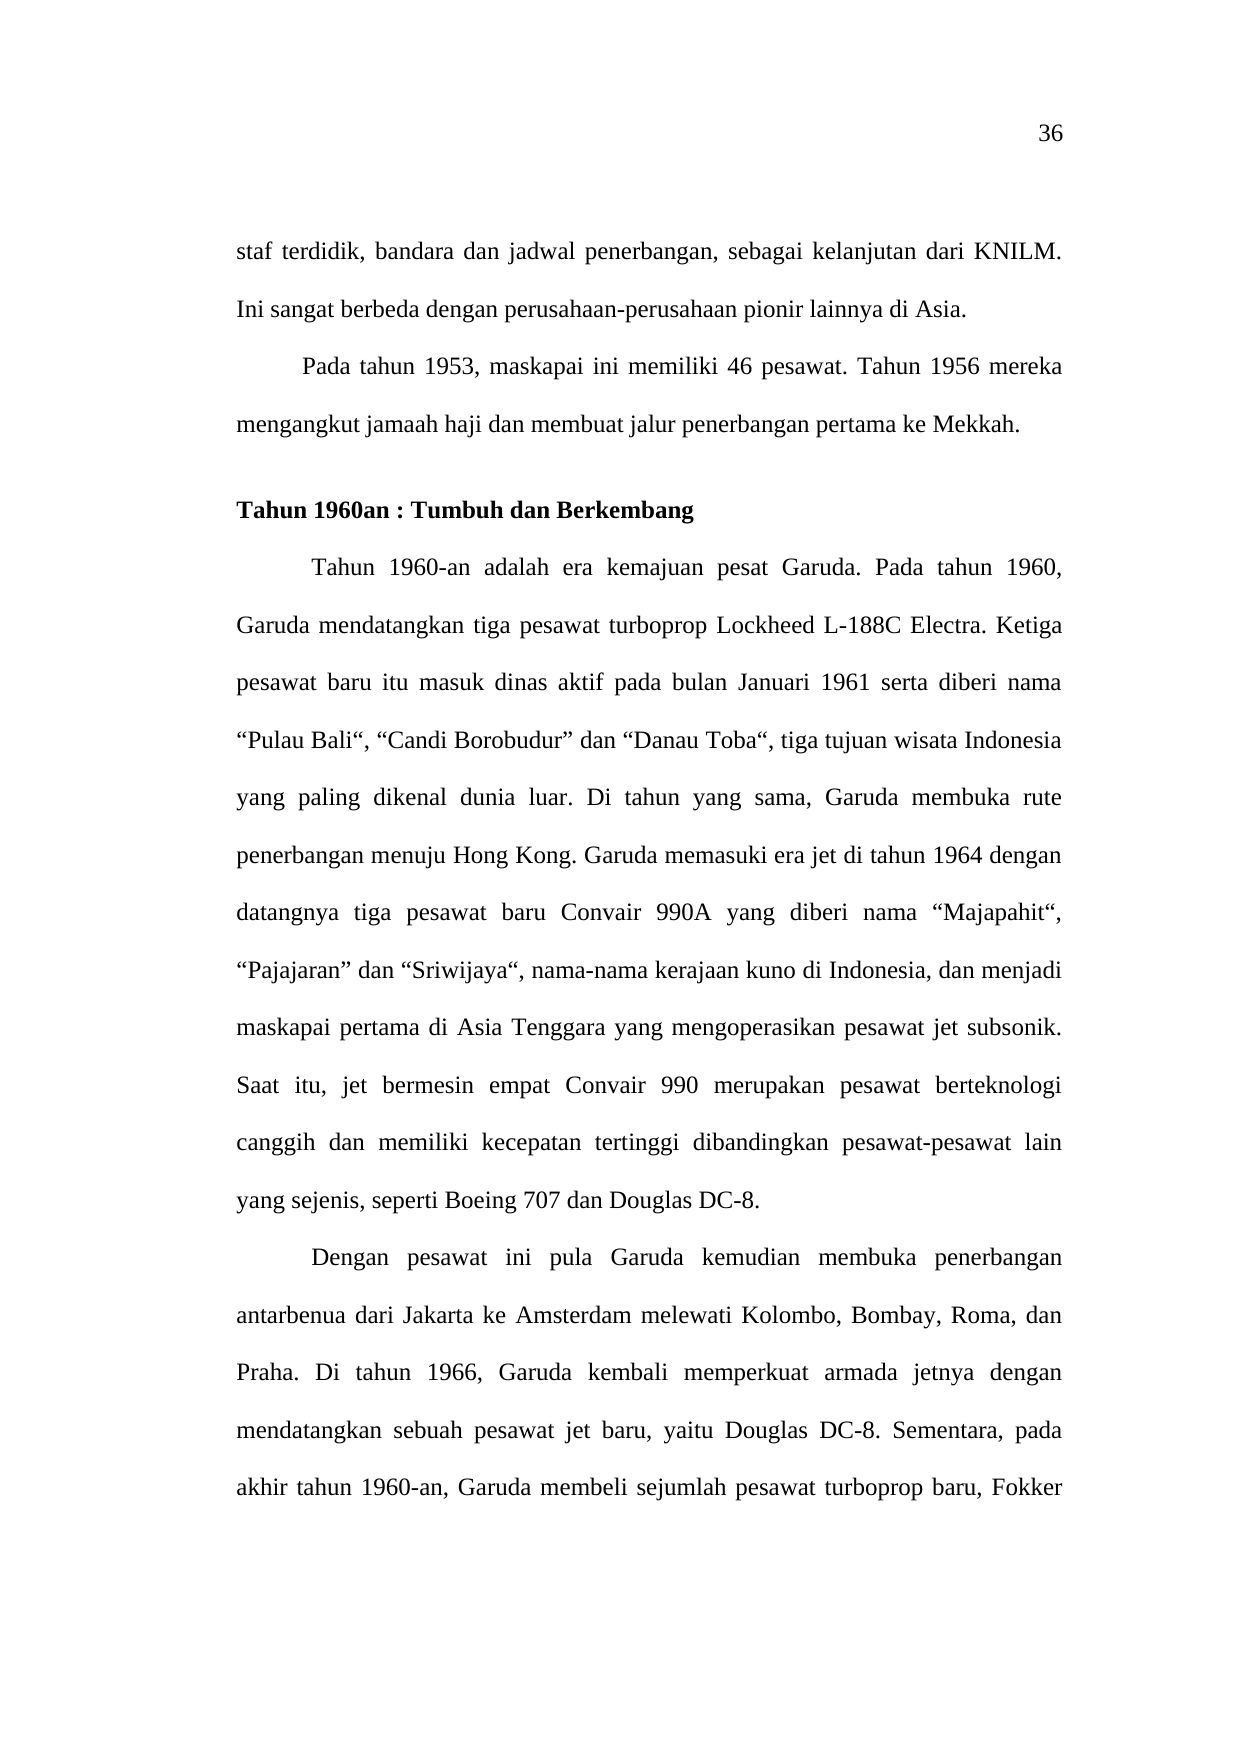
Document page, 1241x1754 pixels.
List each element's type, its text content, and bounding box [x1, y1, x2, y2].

text Pada tahun 1953, maskapai ini memiliki 46 pesawat. Tahun 1956 mereka mengangkut jamaah haji dan membuat jalur penerbangan pertama ke Mekkah. [236, 351, 1063, 437]
text Tahun 1960an : Tumbuh dan Berkembang [236, 495, 1063, 524]
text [236, 236, 1063, 322]
text Tahun 1960-an adalah era kemajuan pesat Garuda. Pada tahun 1960, Garuda mendatangkan tiga pesawat turboprop Lockheed L-188C Electra. Ketiga pesawat baru itu masuk dinas aktif pada bulan Januari 1961 serta diberi nama “Pulau Bali“, “Candi Borobudur” dan “Danau Toba“, tiga tujuan wisata Indonesia yang paling dikenal dunia luar. Di tahun yang sama, Garuda membuka rute penerbangan menuju Hong Kong. Garuda memasuki era jet di tahun 1964 dengan datangnya tiga pesawat baru Convair 990A yang diberi nama “Majapahit“, “Pajajaran” dan “Sriwijaya“, nama-nama kerajaan kuno di Indonesia, dan menjadi maskapai pertama di Asia Tenggara yang mengoperasikan pesawat jet subsonik. Saat itu, jet bermesin empat Convair 990 merupakan pesawat berteknologi canggih dan memiliki kecepatan tertinggi dibandingkan pesawat-pesawat lain yang sejenis, seperti Boeing 707 dan Douglas DC-8. [236, 552, 1063, 1214]
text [236, 1242, 1063, 1501]
